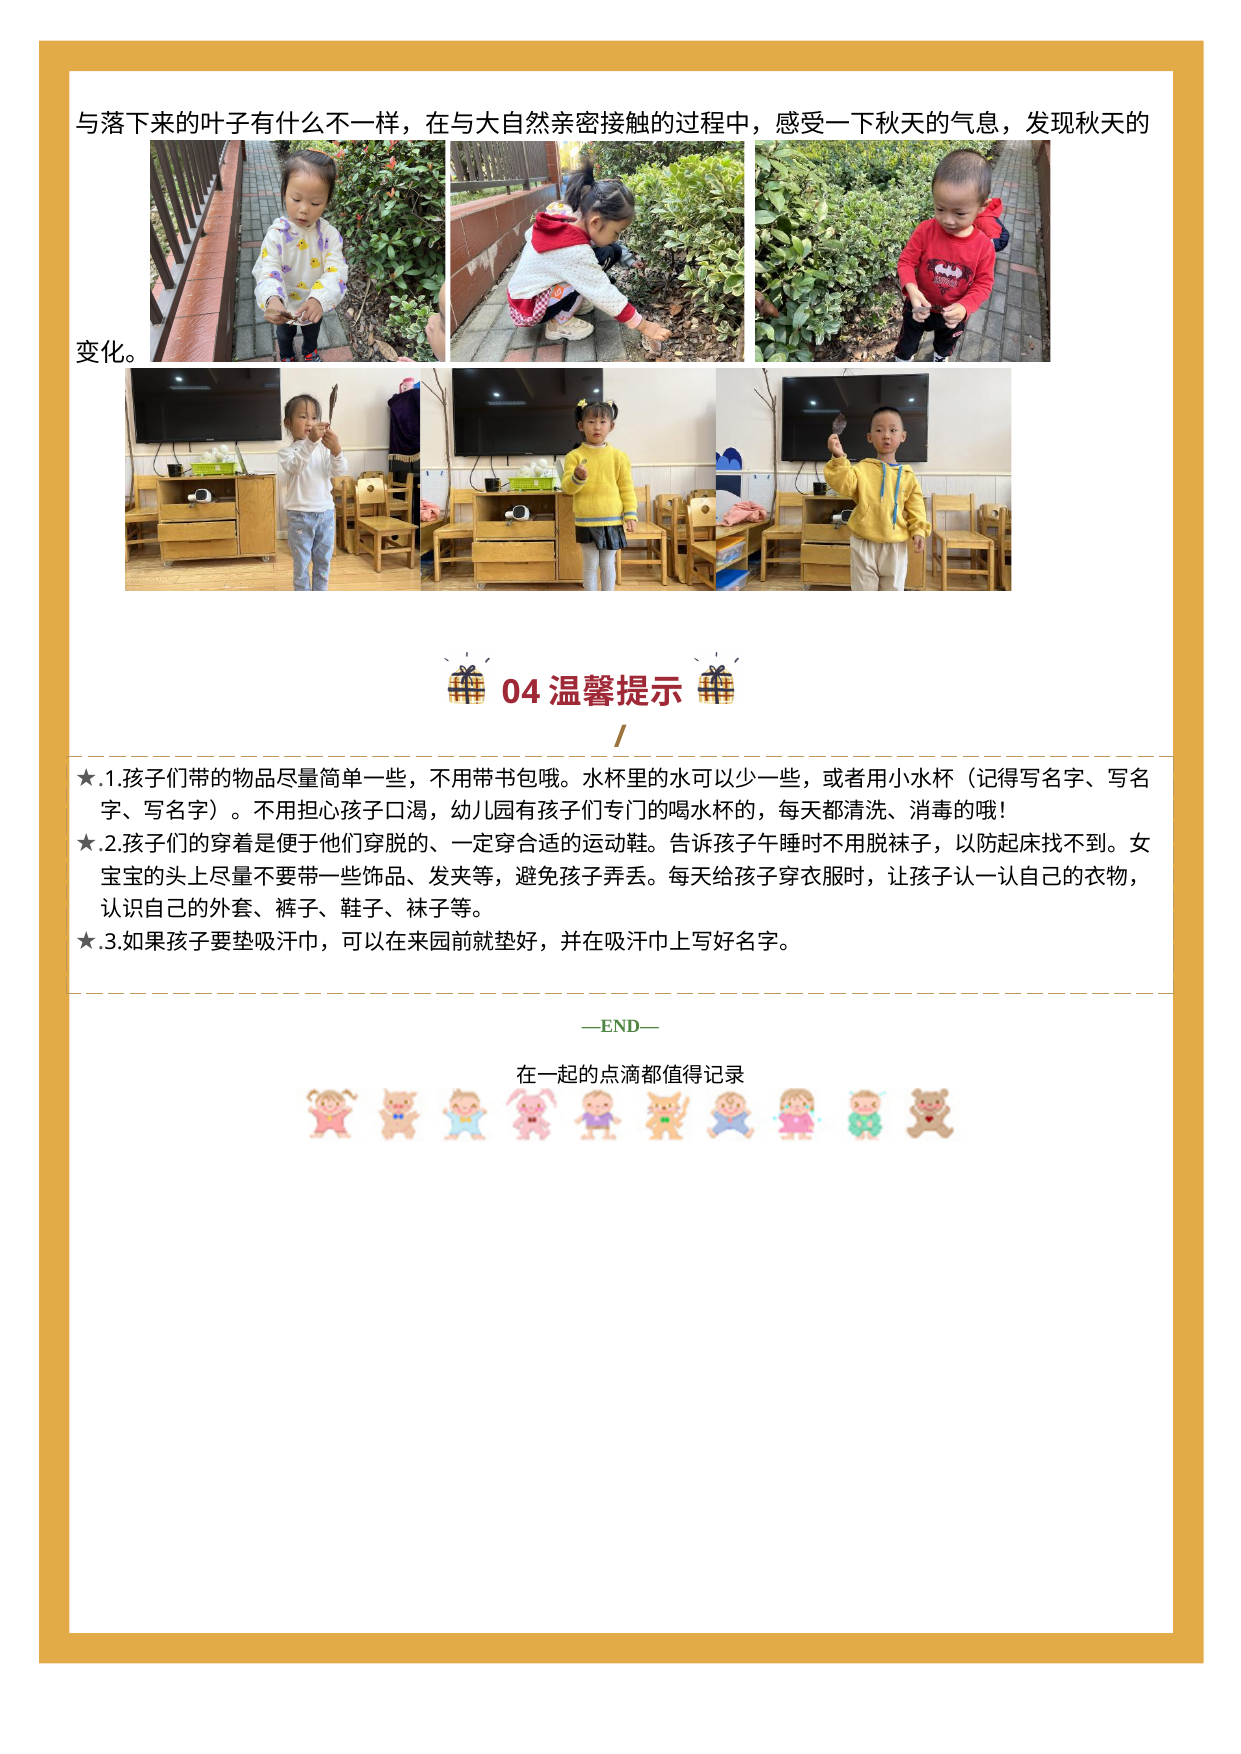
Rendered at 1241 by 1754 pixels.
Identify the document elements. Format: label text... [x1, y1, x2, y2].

picture [755, 140, 1051, 362]
picture [275, 1088, 982, 1142]
text ★.2.孩子们的穿着是便于他们穿脱的、一定穿合适的运动鞋。告诉孩子午睡时不用脱袜子，以防起床找不到。女宝宝的头上尽量不要带一些饰品、发夹等，避免孩子弄丢。每天给孩子穿衣服时，让孩子认一认自己的衣物，认识自己的外套、裤子、鞋子、袜子等。 [75, 825, 1165, 922]
picture [150, 140, 446, 362]
text 04温馨提示 [75, 653, 1165, 713]
picture [450, 141, 745, 362]
text —END— [75, 1015, 1165, 1037]
picture [443, 652, 495, 704]
text 在一起的点滴都值得记录 [75, 1058, 1165, 1088]
text / [75, 713, 1165, 756]
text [75, 104, 1165, 369]
picture [693, 652, 744, 704]
text ★.3.如果孩子要垫吸汗巾，可以在来园前就垫好，并在吸汗巾上写好名字。 [75, 922, 1165, 956]
picture [125, 368, 1012, 591]
text ★.1.孩子们带的物品尽量简单一些，不用带书包哦。水杯里的水可以少一些，或者用小水杯（记得写名字、写名字、写名字）。不用担心孩子口渴，幼儿园有孩子们专门的喝水杯的，每天都清洗、消毒的哦！ [66, 756, 1174, 825]
